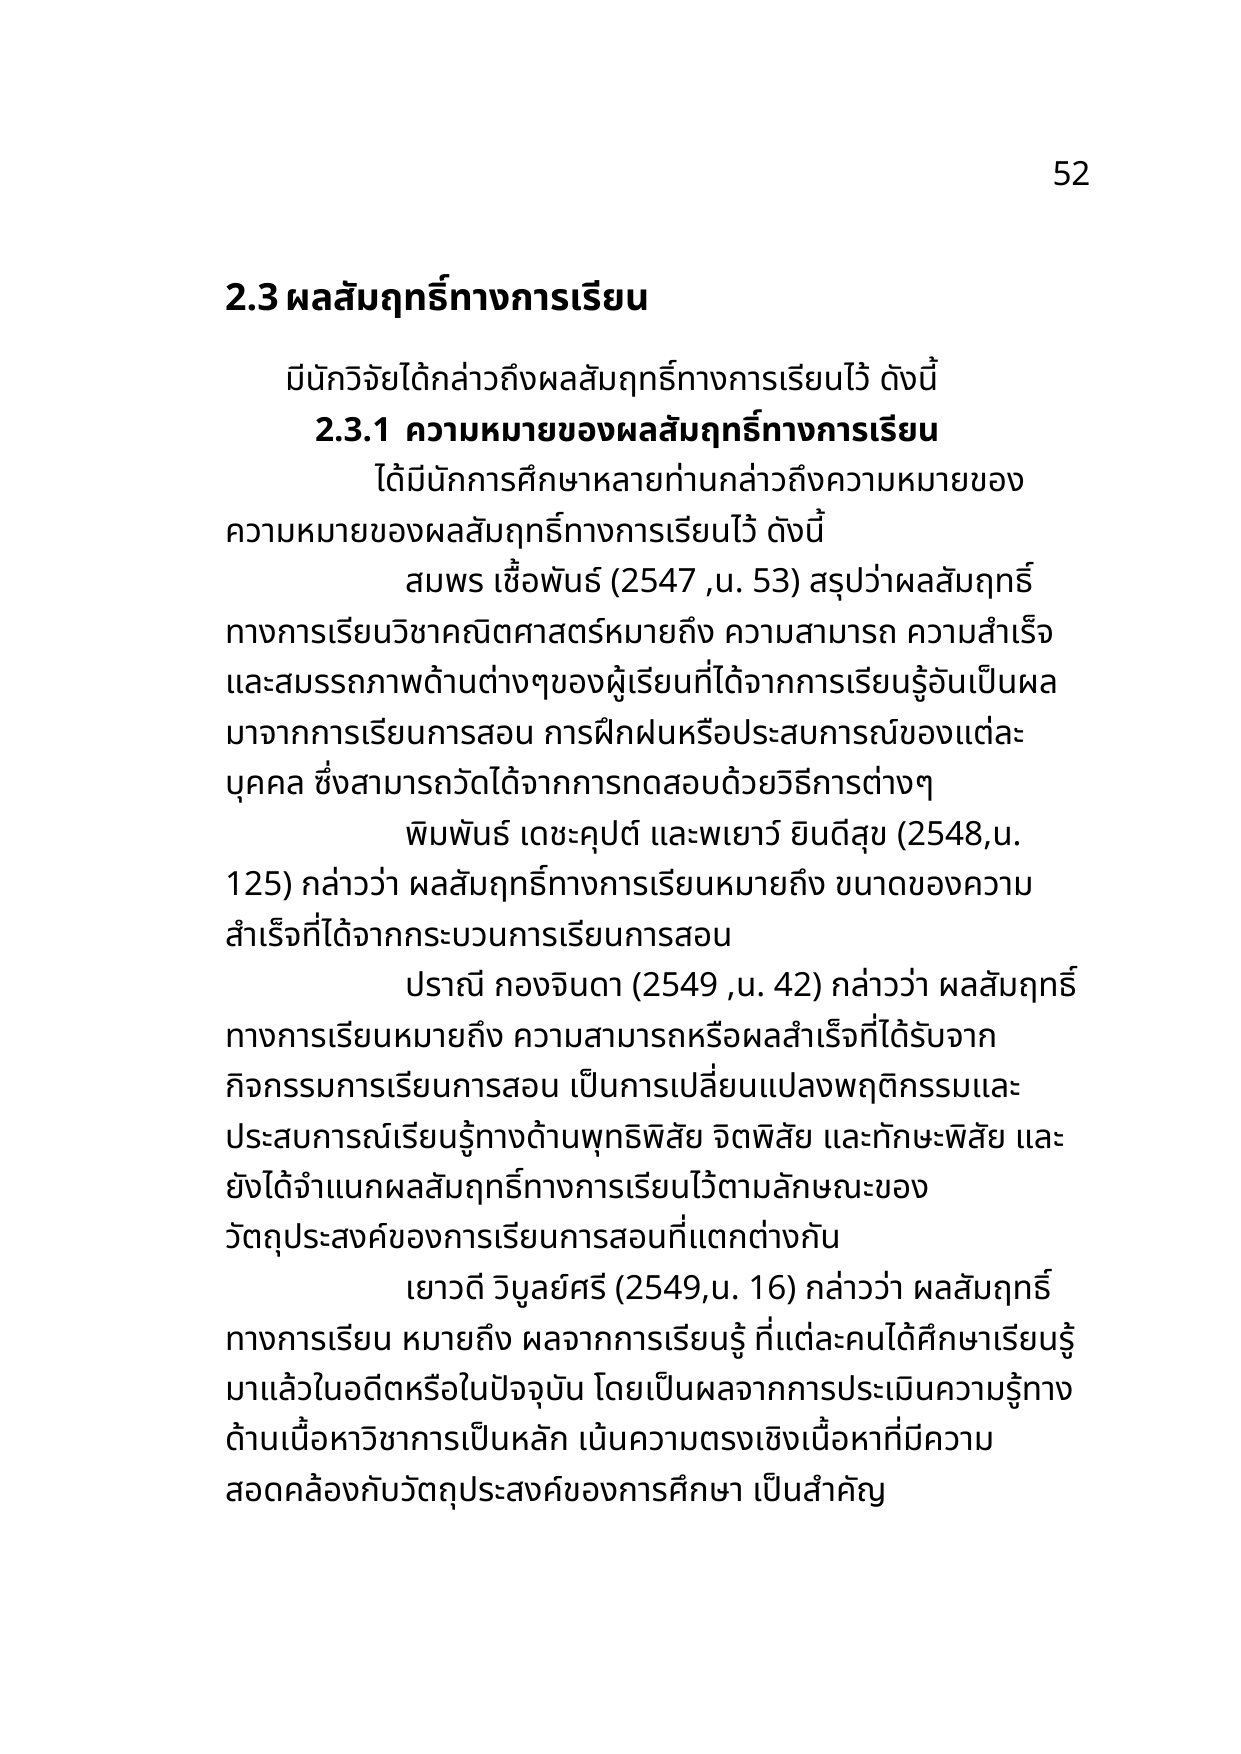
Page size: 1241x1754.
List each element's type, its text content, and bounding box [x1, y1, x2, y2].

text สมพร เชื้อพันธ์ (2547 ,น. 53) สรุปว่าผลสัมฤทธิ์ทางการเรียนวิชาคณิตศาสตร์หมายถึง ความสามารถ ความสำเร็จและสมรรถภาพด้านต่างๆของผู้เรียนที่ได้จากการเรียนรู้อันเป็นผลมาจากการเรียนการสอน การฝึกฝนหรือประสบการณ์ของแต่ละบุคคล ซึ่งสามารถวัดได้จากการทดสอบด้วยวิธีการต่างๆ [225, 557, 1090, 809]
text พิมพันธ์ เดชะคุปต์ และพเยาว์ ยินดีสุข (2548,น. 125) กล่าวว่า ผลสัมฤทธิ์ทางการเรียนหมายถึง ขนาดของความสำเร็จที่ได้จากกระบวนการเรียนการสอน [225, 809, 1090, 961]
text ปราณี กองจินดา (2549 ,น. 42) กล่าวว่า ผลสัมฤทธิ์ทางการเรียนหมายถึง ความสามารถหรือผลสำเร็จที่ได้รับจากกิจกรรมการเรียนการสอน เป็นการเปลี่ยนแปลงพฤติกรรมและประสบการณ์เรียนรู้ทางด้านพุทธิพิสัย จิตพิสัย และทักษะพิสัย และยังได้จำแนกผลสัมฤทธิ์ทางการเรียนไว้ตามลักษณะของวัตถุประสงค์ของการเรียนการสอนที่แตกต่างกัน [225, 961, 1090, 1264]
text เยาวดี วิบูลย์ศรี (2549,น. 16) กล่าวว่า ผลสัมฤทธิ์ทางการเรียน หมายถึง ผลจากการเรียนรู้ ที่แต่ละคนได้ศึกษาเรียนรู้มาแล้วในอดีตหรือในปัจจุบัน โดยเป็นผลจากการประเมินความรู้ทางด้านเนื้อหาวิชาการเป็นหลัก เน้นความตรงเชิงเนื้อหาที่มีความสอดคล้องกับวัตถุประสงค์ของการศึกษา เป็นสำคัญ [225, 1264, 1090, 1516]
text มีนักวิจัยได้กล่าวถึงผลสัมฤทธิ์ทางการเรียนไว้ ดังนี้ [225, 355, 1090, 406]
text 2.3 ผลสัมฤทธิ์ทางการเรียน [225, 270, 1090, 327]
text 2.3.1 ความหมายของผลสัมฤทธิ์ทางการเรียน [225, 406, 1090, 456]
text ได้มีนักการศึกษาหลายท่านกล่าวถึงความหมายของความหมายของผลสัมฤทธิ์ทางการเรียนไว้ ดังนี้ [225, 456, 1090, 557]
